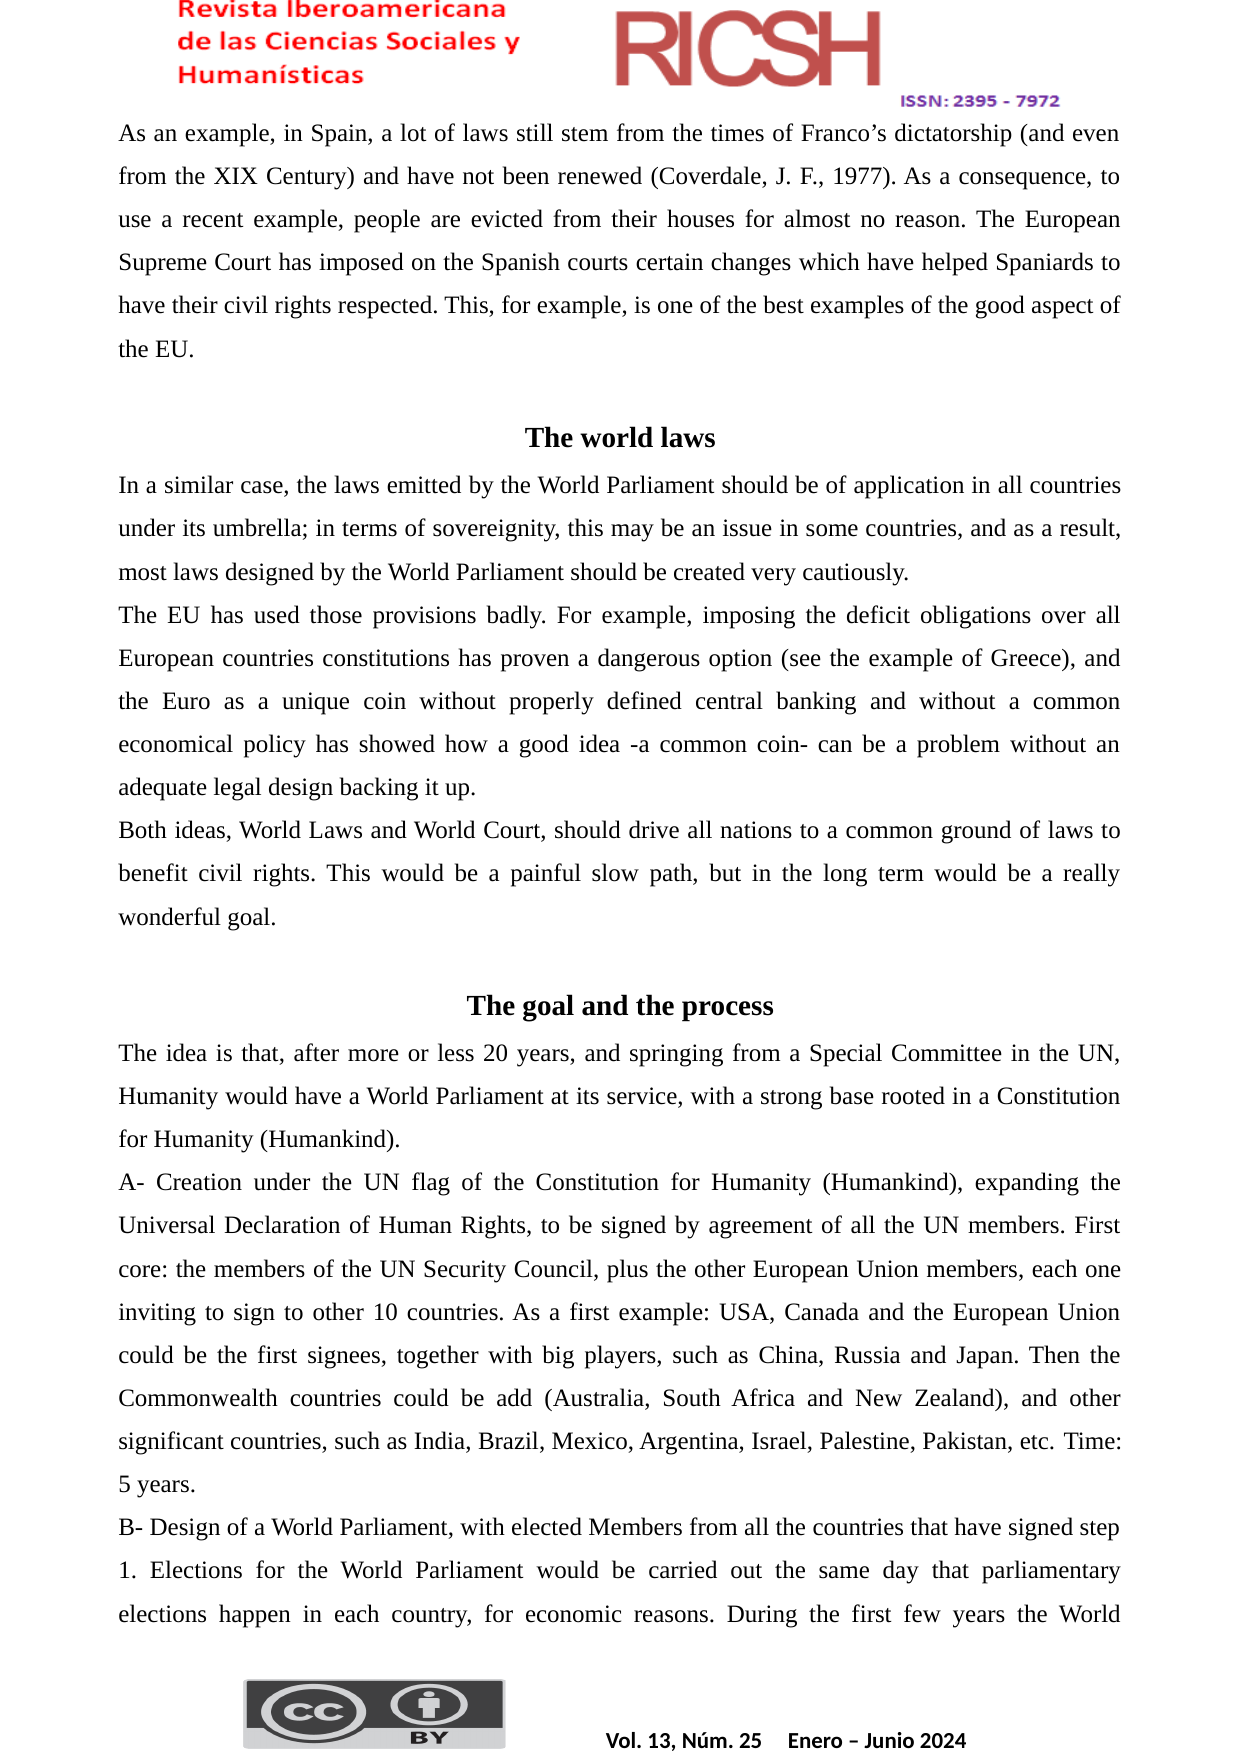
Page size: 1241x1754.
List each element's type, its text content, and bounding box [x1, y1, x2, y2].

text The idea is that, after more or less 20 years, and springing from a Special Committee in the UN, Humanity would have a World Parliament at its service, with a strong base rooted in a Constitution for Humanity (Humankind). [118, 1038, 1122, 1153]
text The EU has used those provisions badly. For example, imposing the deficit obligations over all European countries constitutions has proven a dangerous option (see the example of Greece), and the Euro as a unique coin without properly defined central banking and without a common economical policy has showed how a good idea -a common coin- can be a problem without an adequate legal design backing it up. [118, 600, 1122, 801]
text The goal and the process [118, 988, 1122, 1021]
text A- Creation under the UN flag of the Constitution for Humanity (Humankind), expanding the Universal Declaration of Human Rights, to be signed by agreement of all the UN members. First core: the members of the UN Security Council, plus the other European Union members, each one inviting to sign to other 10 countries. As a first example: USA, Canada and the European Union could be the first signees, together with big players, such as China, Russia and Japan. Then the Commonwealth countries could be add (Australia, South Africa and New Zealand), and other significant countries, such as India, Brazil, Mexico, Argentina, Israel, Palestine, Pakistan, etc. Time: 5 years. [118, 1167, 1122, 1498]
picture [243, 1679, 506, 1749]
text Both ideas, World Laws and World Court, should drive all nations to a common ground of laws to benefit civil rights. This would be a painful slow path, but in the long term would be a really wonderful goal. [118, 815, 1122, 930]
text In a similar case, the laws emitted by the World Parliament should be of application in all countries under its umbrella; in terms of sovereignity, this may be an issue in some countries, and as a result, most laws designed by the World Parliament should be created very cautiously. [118, 470, 1122, 585]
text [118, 1512, 1122, 1627]
picture [177, 0, 1063, 109]
text As an example, in Spain, a lot of laws still stem from the times of Franco’s dictatorship (and even from the XIX Century) and have not been renewed (Coverdale, J. F., 1977). As a consequence, to use a recent example, people are evicted from their houses for almost no reason. The European Supreme Court has imposed on the Spanish courts certain changes which have helped Spaniards to have their civil rights respected. This, for example, is one of the best examples of the good aspect of the EU. [118, 118, 1122, 362]
text The world laws [118, 420, 1122, 453]
